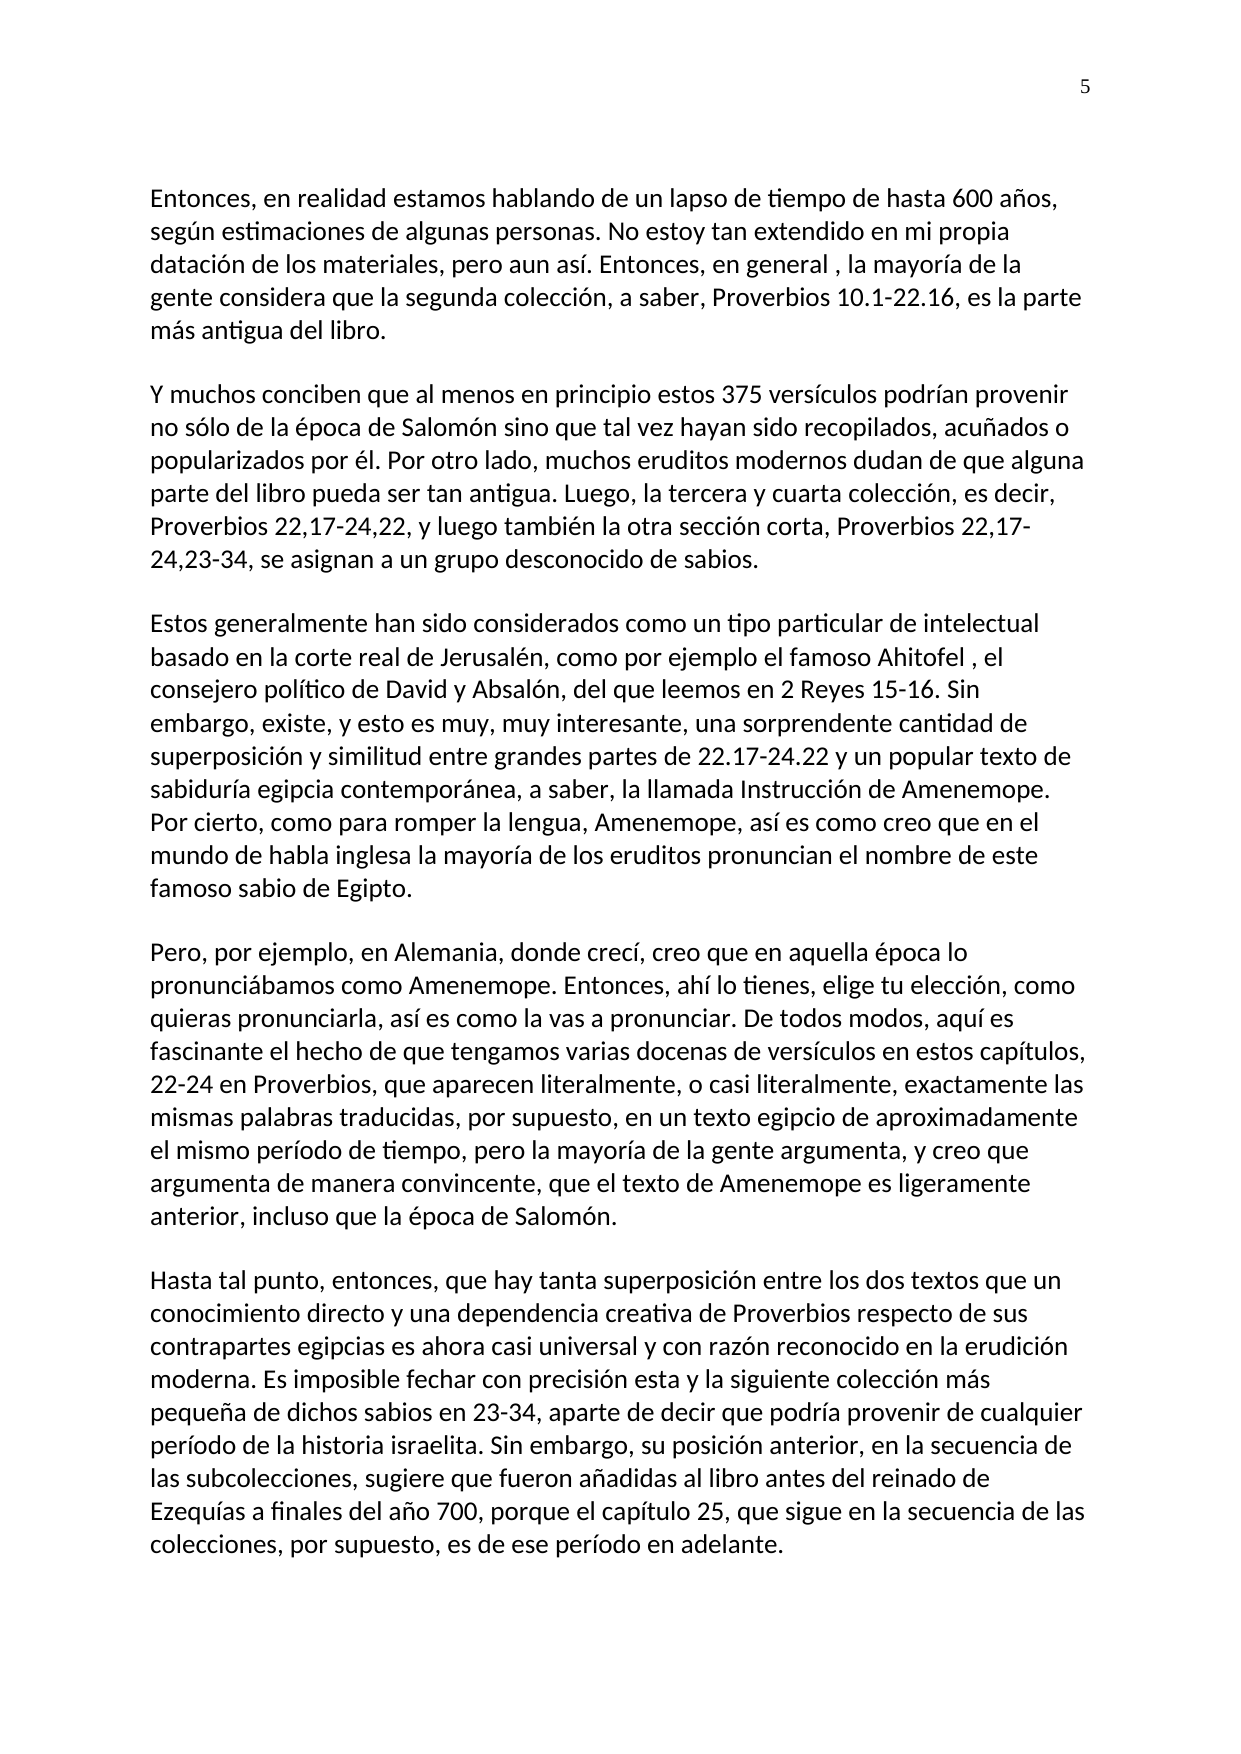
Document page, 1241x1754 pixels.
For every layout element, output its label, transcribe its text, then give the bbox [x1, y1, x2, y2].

text Pero, por ejemplo, en Alemania, donde crecí, creo que en aquella época lo pronunciábamos como Amenemope. Entonces, ahí lo tienes, elige tu elección, como quieras pronunciarla, así es como la vas a pronunciar. De todos modos, aquí es fascinante el hecho de que tengamos varias docenas de versículos en estos capítulos, 22-24 en Proverbios, que aparecen literalmente, o casi literalmente, exactamente las mismas palabras traducidas, por supuesto, en un texto egipcio de aproximadamente el mismo período de tiempo, pero la mayoría de la gente argumenta, y creo que argumenta de manera convincente, que el texto de Amenemope es ligeramente anterior, incluso que la época de Salomón. [150, 935, 1090, 1232]
text Estos generalmente han sido considerados como un tipo particular de intelectual basado en la corte real de Jerusalén, como por ejemplo el famoso Ahitofel , el consejero político de David y Absalón, del que leemos en 2 Reyes 15-16. Sin embargo, existe, y esto es muy, muy interesante, una sorprendente cantidad de superposición y similitud entre grandes partes de 22.17-24.22 y un popular texto de sabiduría egipcia contemporánea, a saber, la llamada Instrucción de Amenemope. Por cierto, como para romper la lengua, Amenemope, así es como creo que en el mundo de habla inglesa la mayoría de los eruditos pronuncian el nombre de este famoso sabio de Egipto. [150, 607, 1090, 904]
text Entonces, en realidad estamos hablando de un lapso de tiempo de hasta 600 años, según estimaciones de algunas personas. No estoy tan extendido en mi propia datación de los materiales, pero aun así. Entonces, en general , la mayoría de la gente considera que la segunda colección, a saber, Proverbios 10.1-22.16, es la parte más antigua del libro. [150, 181, 1090, 346]
text Y muchos conciben que al menos en principio estos 375 versículos podrían provenir no sólo de la época de Salomón sino que tal vez hayan sido recopilados, acuñados o popularizados por él. Por otro lado, muchos eruditos modernos dudan de que alguna parte del libro pueda ser tan antigua. Luego, la tercera y cuarta colección, es decir, Proverbios 22,17-24,22, y luego también la otra sección corta, Proverbios 22,17-24,23-34, se asignan a un grupo desconocido de sabios. [150, 377, 1090, 576]
text Hasta tal punto, entonces, que hay tanta superposición entre los dos textos que un conocimiento directo y una dependencia creativa de Proverbios respecto de sus contrapartes egipcias es ahora casi universal y con razón reconocido en la erudición moderna. Es imposible fechar con precisión esta y la siguiente colección más pequeña de dichos sabios en 23-34, aparte de decir que podría provenir de cualquier período de la historia israelita. Sin embargo, su posición anterior, en la secuencia de las subcolecciones, sugiere que fueron añadidas al libro antes del reinado de Ezequías a finales del año 700, porque el capítulo 25, que sigue en la secuencia de las colecciones, por supuesto, es de ese período en adelante. [150, 1263, 1090, 1561]
